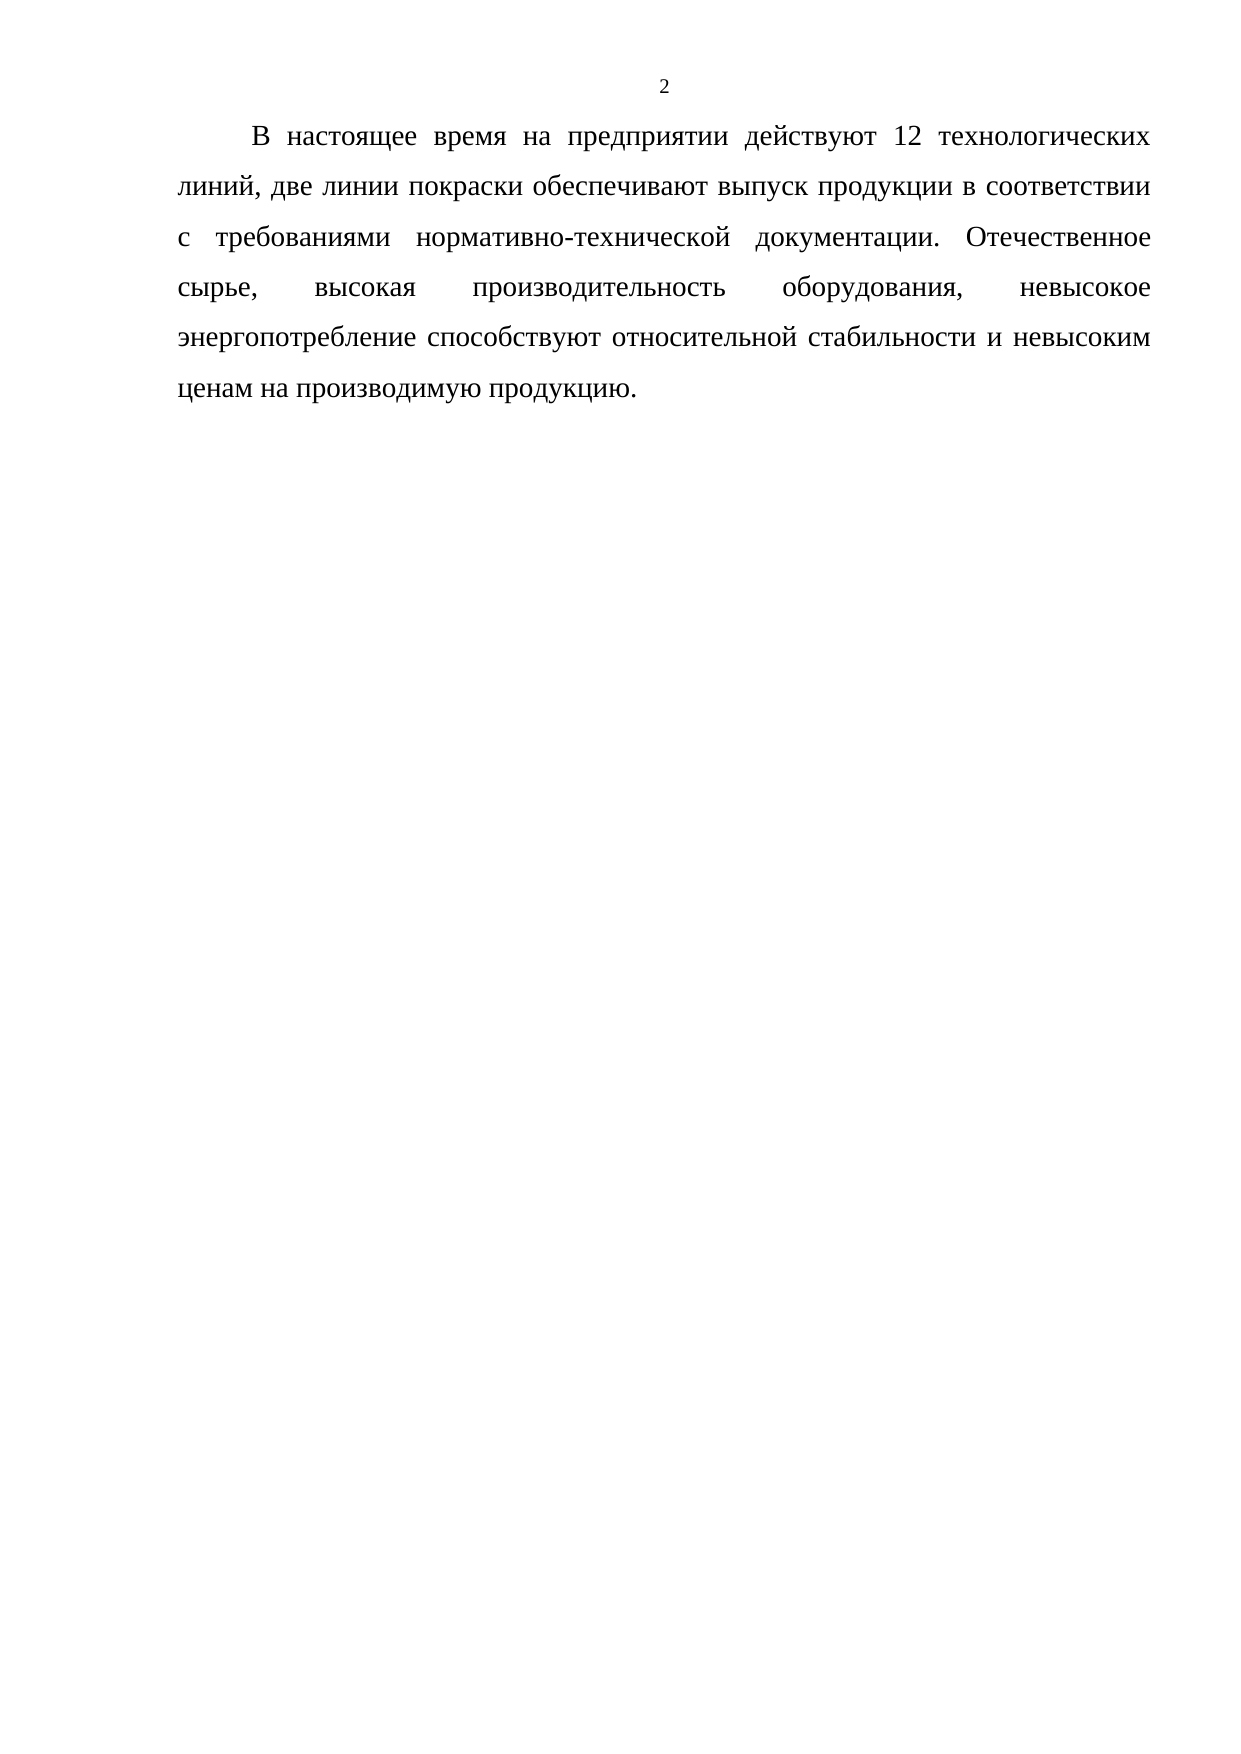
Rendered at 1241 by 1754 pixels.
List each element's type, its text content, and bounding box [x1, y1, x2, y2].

text В настоящее время на предприятии действуют 12 технологических линий, две линии покраски обеспечивают выпуск продукции в соответствии с требованиями нормативно-технической документации. Отечественное сырье, высокая производительность оборудования, невысокое энергопотребление способствуют относительной стабильности и невысоким ценам на производимую продукцию. [177, 118, 1152, 403]
